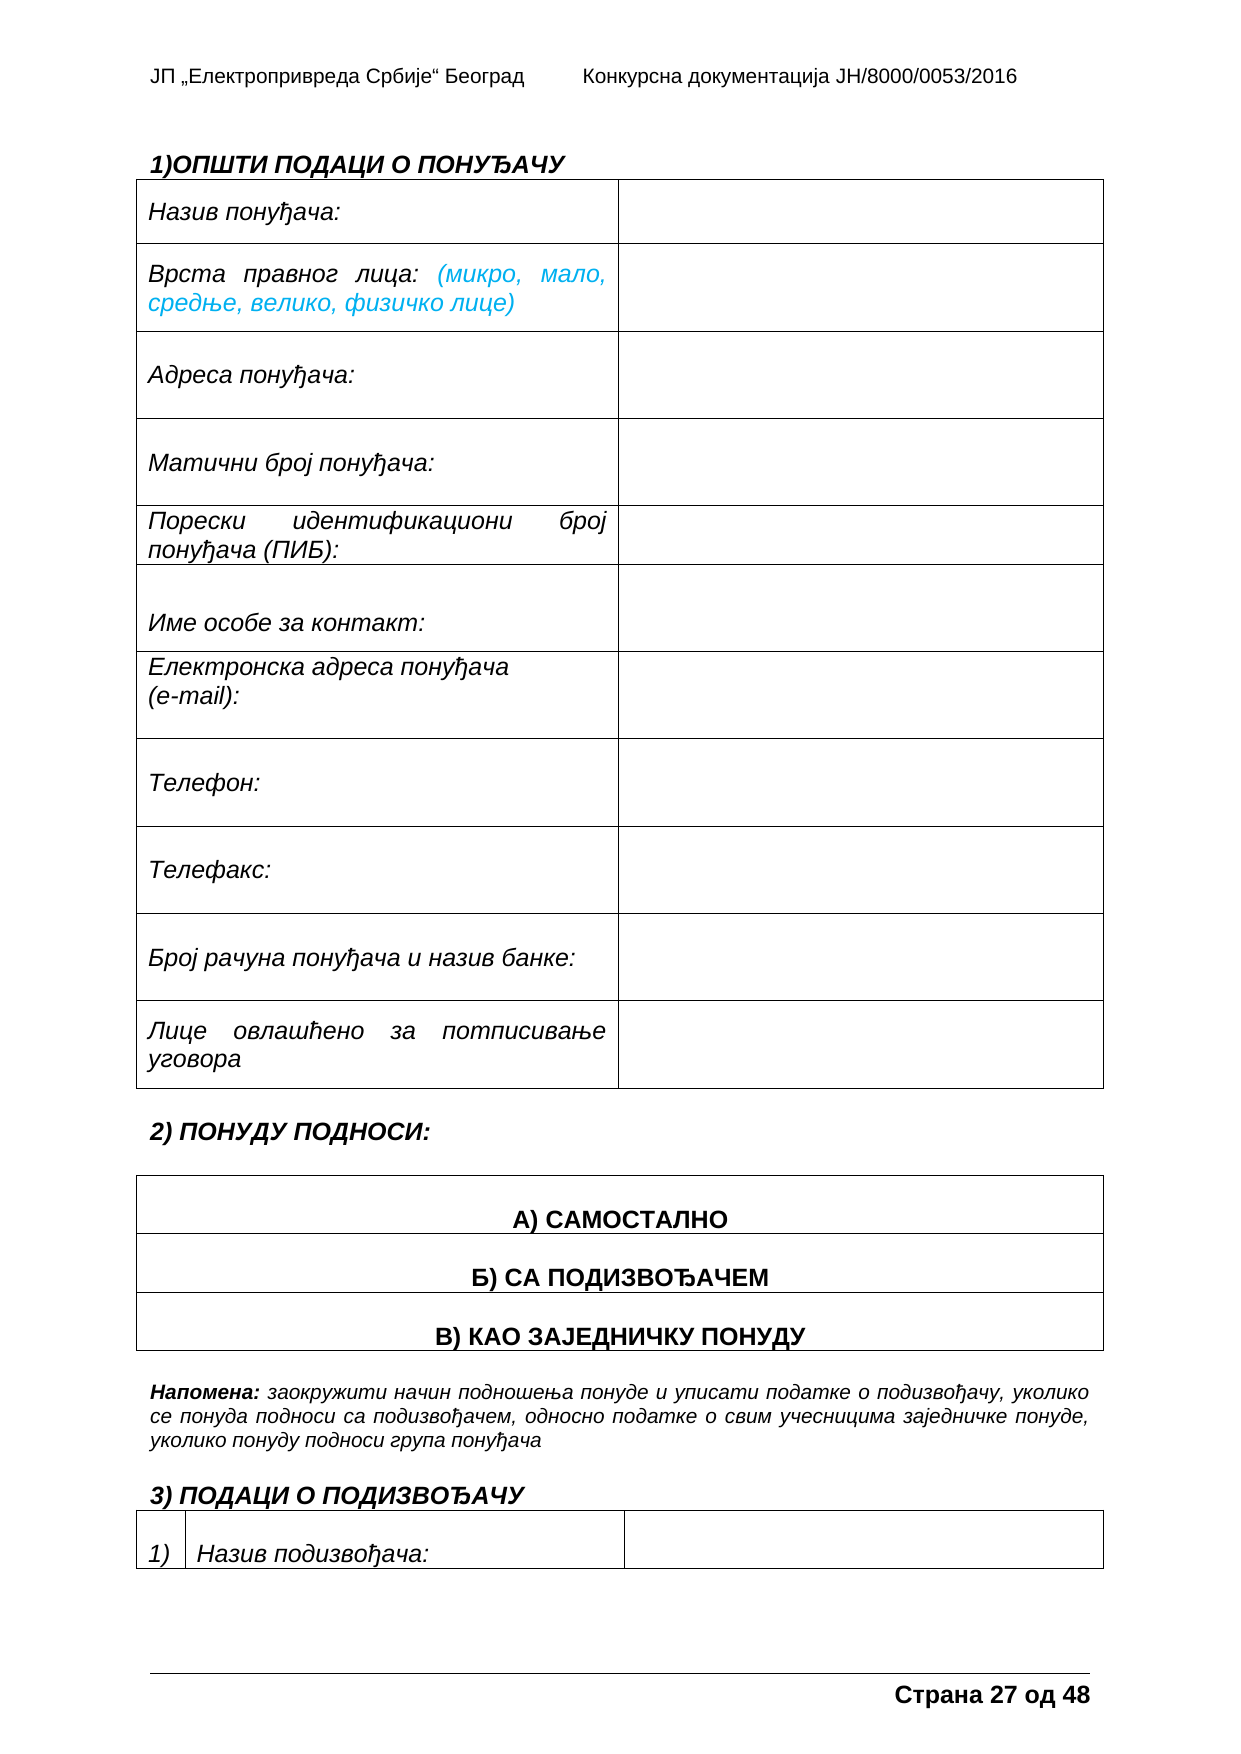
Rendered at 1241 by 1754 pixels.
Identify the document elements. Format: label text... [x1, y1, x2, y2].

table_cell Телефон: [137, 739, 618, 826]
text 1)ОПШТИ ПОДАЦИ О ПОНУЂАЧУ [150, 150, 1090, 179]
table_cell [619, 827, 1103, 913]
table_cell [619, 565, 1103, 651]
table_cell Име особе за контакт: [137, 565, 618, 651]
table_cell Електронска адреса понуђача (e-mail): [137, 652, 618, 738]
table_header 1) [137, 1511, 185, 1568]
table_cell Телефакс: [137, 827, 618, 913]
text 3) ПОДАЦИ О ПОДИЗВОЂАЧУ [150, 1481, 1090, 1509]
table_cell Лице овлашћено за потписивање уговора [137, 1001, 618, 1087]
table_cell Адреса понуђача: [137, 332, 618, 418]
table_cell Матични број понуђача: [137, 419, 618, 505]
table_cell [619, 419, 1103, 505]
table_header [619, 180, 1103, 243]
table_header Назив подизвођача: [186, 1511, 624, 1568]
table_header [625, 1511, 1103, 1568]
table_cell Број рачуна понуђача и назив банке: [137, 914, 618, 1000]
table_header Назив понуђача: [137, 180, 618, 243]
text 2) ПОНУДУ ПОДНОСИ: [150, 1117, 1090, 1146]
table_cell [619, 244, 1103, 331]
table_cell [619, 506, 1103, 564]
table_cell [619, 914, 1103, 1000]
table_header А) САМОСТАЛНО [137, 1176, 1103, 1233]
table_cell [619, 739, 1103, 826]
table_cell Б) СА ПОДИЗВОЂАЧЕМ [137, 1234, 1103, 1292]
text Напомена: заокружити начин подношења понуде и уписати податке о подизвођачу, уколико се понуда подноси са подизвођачем, односно податке о свим учесницима заједничке понуде, уколико понуду подноси група понуђача [150, 1380, 1090, 1452]
table_cell В) КАО ЗАЈЕДНИЧКУ ПОНУДУ [137, 1293, 1103, 1350]
table_cell [619, 652, 1103, 738]
table_cell Врста правног лица: (микро, мало, средње, велико, физичко лице) [137, 244, 618, 331]
table_cell Порески идентификациони број понуђача (ПИБ): [137, 506, 618, 564]
table_cell [619, 332, 1103, 418]
table_cell [619, 1001, 1103, 1087]
